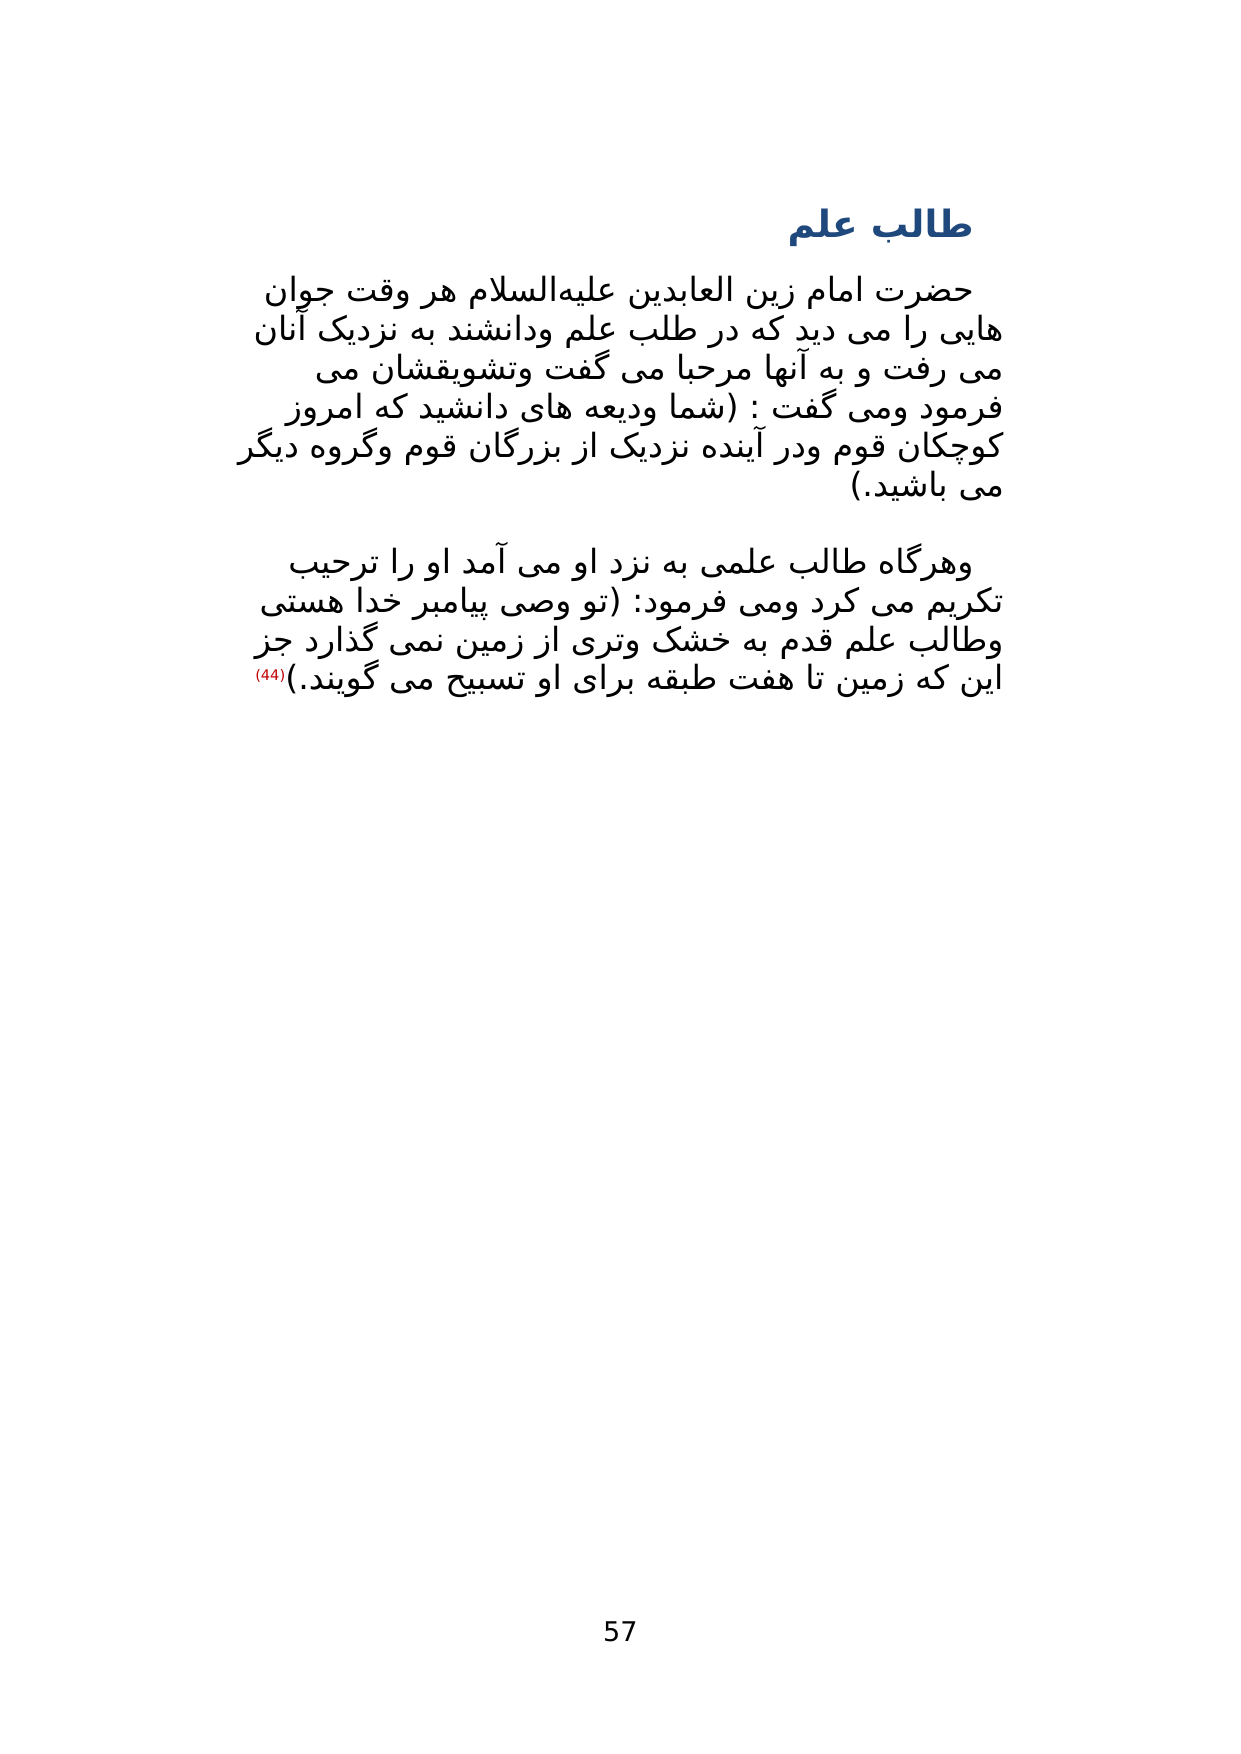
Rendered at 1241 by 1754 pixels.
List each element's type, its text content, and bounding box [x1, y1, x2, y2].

text حضرت امام زین العابدین عليه‌السلام هر وقت جوان هایی را می دید که در طلب علم ودانشند به نزدیک آنان می رفت و به آنها مرحبا می گفت وتشویقشان می فرمود ومی گفت : (شما ودیعه های دانشید که امروز کوچکان قوم ودر آینده نزدیک از بزرگان قوم وگروه دیگر می باشید.) [236, 271, 1004, 504]
subtitle طالب علم [236, 202, 1004, 246]
text وهرگاه طالب علمی به نزد او می آمد او را ترحیب تکریم می کرد ومی فرمود: (تو وصی پیامبر خدا هستی وطالب علم قدم به خشک وتری از زمین نمی گذارد جز این که زمین تا هفت طبقه برای او تسبیح می گویند.)(44) [236, 542, 1004, 698]
